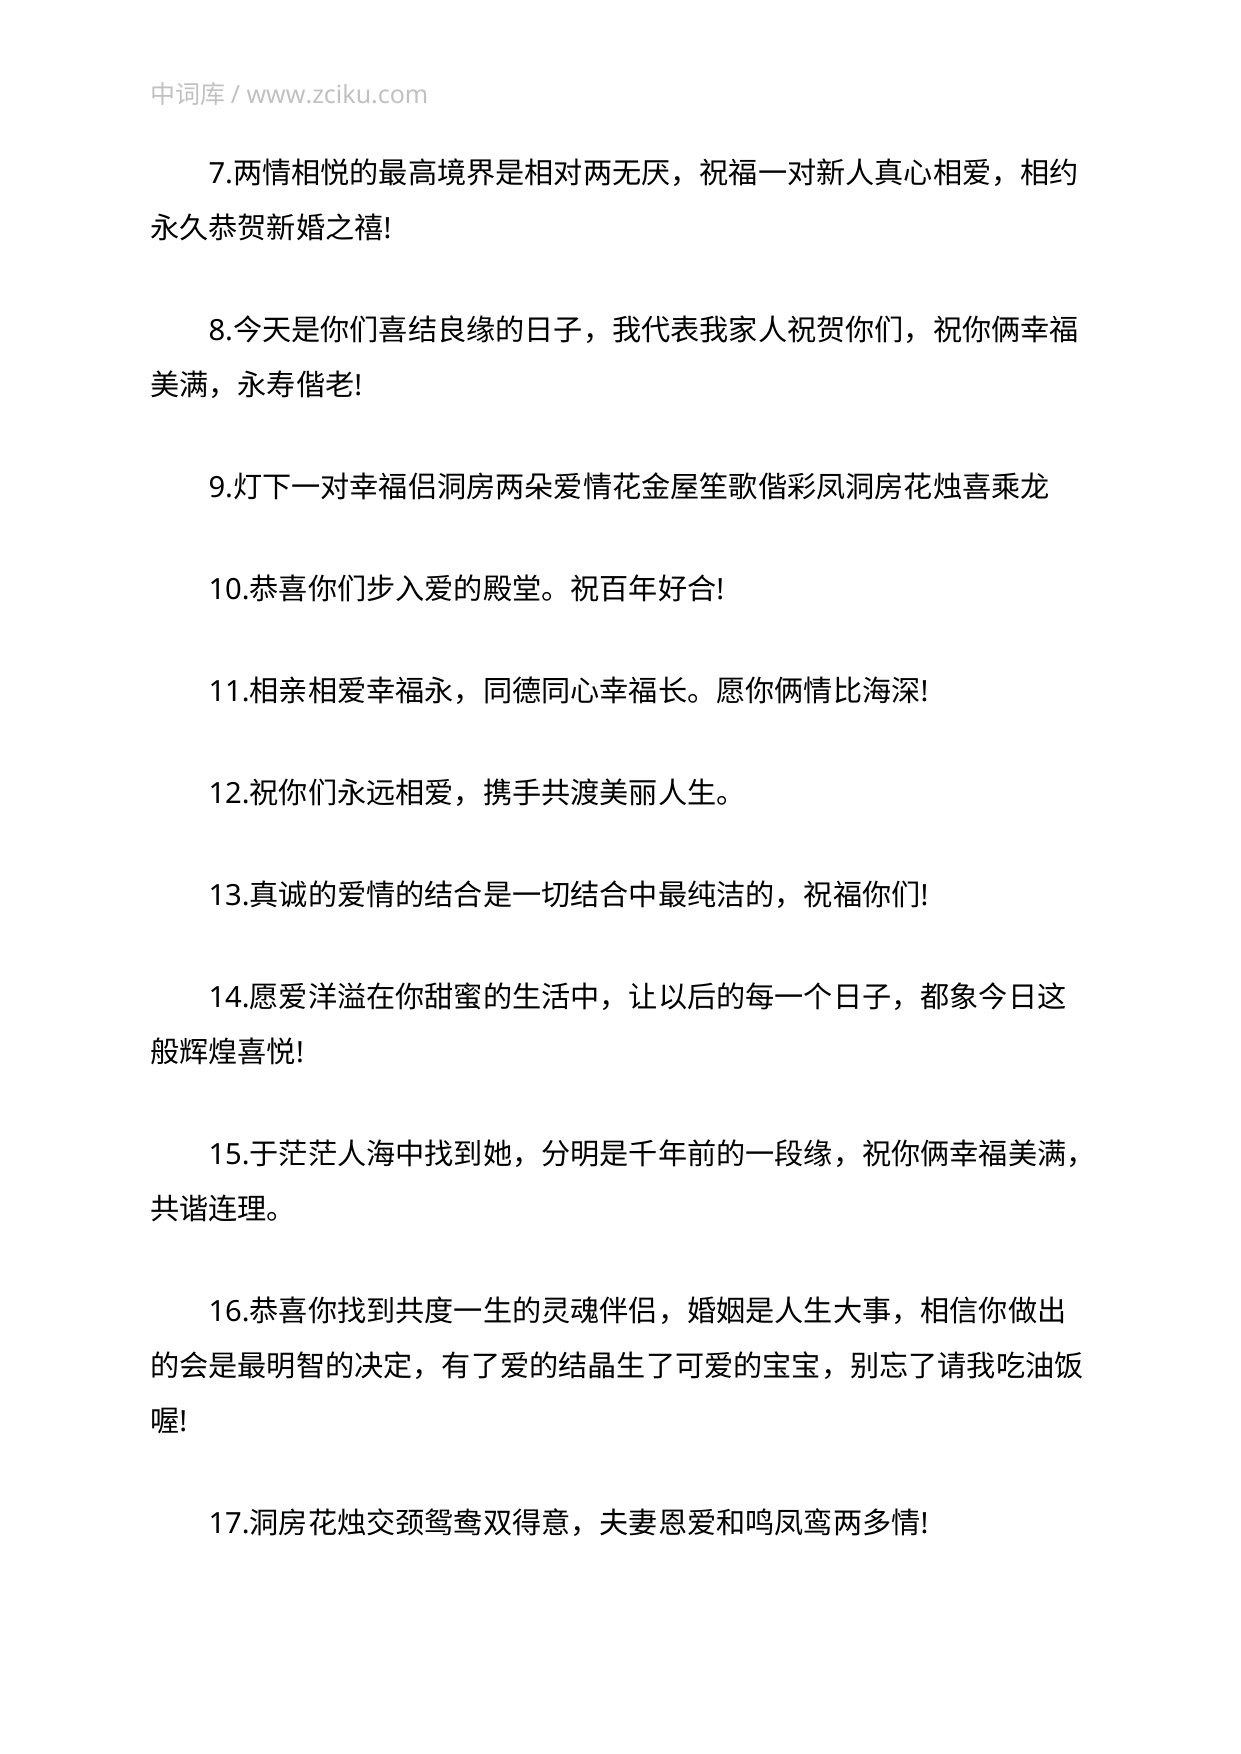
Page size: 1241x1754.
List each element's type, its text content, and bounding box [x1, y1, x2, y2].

text 10.恭喜你们步入爱的殿堂。祝百年好合! [150, 566, 1090, 608]
text 16.恭喜你找到共度一生的灵魂伴侣，婚姻是人生大事，相信你做出的会是最明智的决定，有了爱的结晶生了可爱的宝宝，别忘了请我吃油饭喔! [150, 1288, 1090, 1440]
text 12.祝你们永远相爱，携手共渡美丽人生。 [150, 770, 1090, 812]
text 14.愿爱洋溢在你甜蜜的生活中，让以后的每一个日子，都象今日这般辉煌喜悦! [150, 974, 1090, 1071]
text 13.真诚的爱情的结合是一切结合中最纯洁的，祝福你们! [150, 872, 1090, 914]
text 15.于茫茫人海中找到她，分明是千年前的一段缘，祝你俩幸福美满，共谐连理。 [150, 1131, 1090, 1228]
text 11.相亲相爱幸福永，同德同心幸福长。愿你俩情比海深! [150, 668, 1090, 710]
text 9.灯下一对幸福侣洞房两朵爱情花金屋笙歌偕彩凤洞房花烛喜乘龙 [150, 464, 1090, 506]
text 8.今天是你们喜结良缘的日子，我代表我家人祝贺你们，祝你俩幸福美满，永寿偕老! [150, 307, 1090, 404]
text 7.两情相悦的最高境界是相对两无厌，祝福一对新人真心相爱，相约永久恭贺新婚之禧! [150, 150, 1090, 247]
text 17.洞房花烛交颈鸳鸯双得意，夫妻恩爱和鸣凤鸾两多情! [150, 1499, 1090, 1542]
